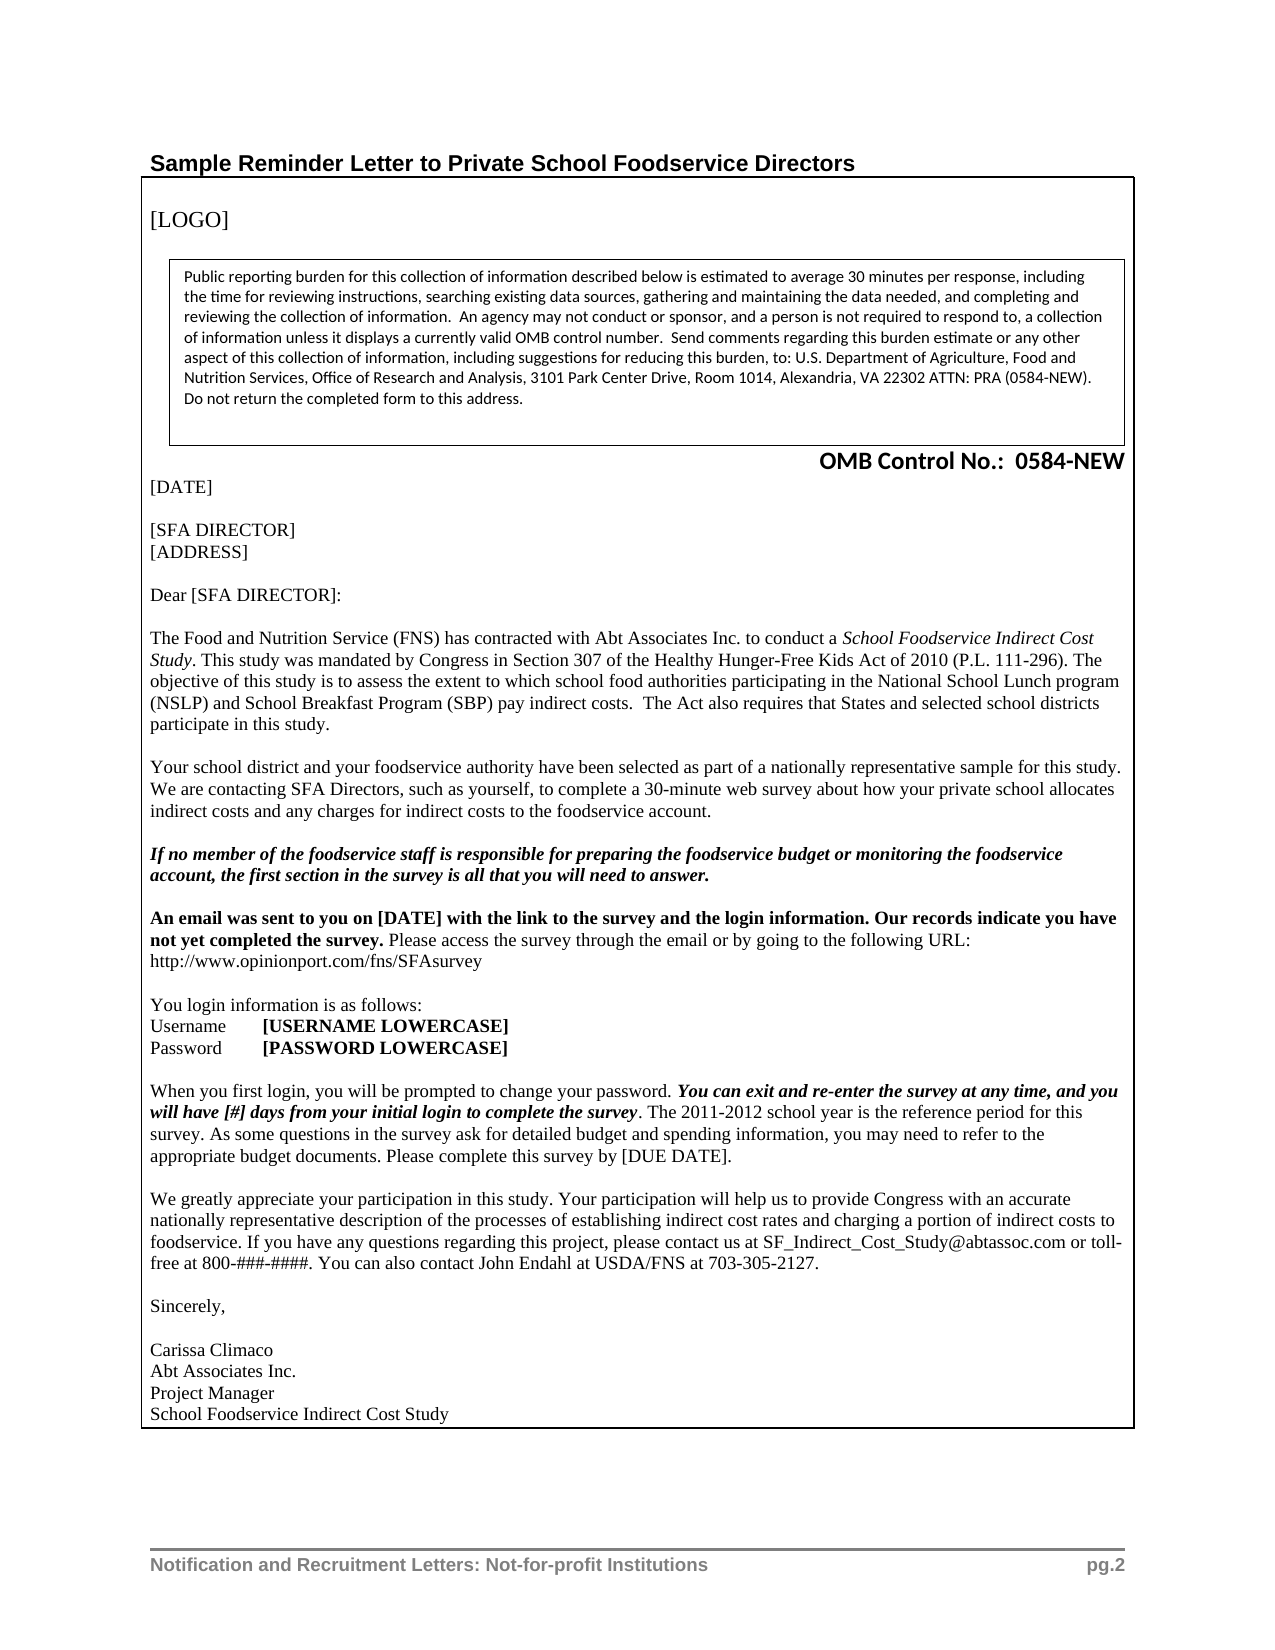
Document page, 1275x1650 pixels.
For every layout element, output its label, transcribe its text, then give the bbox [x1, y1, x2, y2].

text If no member of the foodservice staff is responsible for preparing the foodservice budget or monitoring the foodservice account, the first section in the survey is all that you will need to answer. [150, 843, 1125, 886]
text [SFA DIRECTOR] [150, 519, 1125, 541]
text School Foodservice Indirect Cost Study [142, 1400, 1133, 1427]
text [ADDRESS] [150, 541, 1125, 562]
text OMB Control No.: 0584-NEW [150, 446, 1125, 476]
text Carissa Climaco [150, 1338, 1125, 1360]
text Sincerely, [150, 1295, 1125, 1317]
text http://www.opinionport.com/fns/SFAsurvey [150, 950, 1125, 972]
text [DATE] [150, 476, 1125, 498]
text Dear [SFA DIRECTOR]: [150, 584, 1125, 605]
text When you first login, you will be prompted to change your password. You can exit and re-enter the survey at any time, and you will have [#] days from your initial login to complete the survey. The 2011-2012 school year is the reference period for this survey. As some questions in the survey ask for detailed budget and spending information, you may need to refer to the appropriate budget documents. Please complete this survey by [DUE DATE]. [150, 1080, 1125, 1166]
text Sample Reminder Letter to Private School Foodservice Directors [150, 150, 1125, 176]
text Your school district and your foodservice authority have been selected as part of a nationally representative sample for this study. We are contacting SFA Directors, such as yourself, to complete a 30-minute web survey about how your private school allocates indirect costs and any charges for indirect costs to the foodservice account. [150, 756, 1125, 821]
text Username [USERNAME LOWERCASE] [150, 1015, 1125, 1037]
text Project Manager [150, 1382, 1125, 1400]
text We greatly appreciate your participation in this study. Your participation will help us to provide Congress with an accurate nationally representative description of the processes of establishing indirect cost rates and charging a portion of indirect costs to foodservice. If you have any questions regarding this project, please contact us at SF_Indirect_Cost_Study@abtassoc.com or toll-free at 800-###-####. You can also contact John Endahl at USDA/FNS at 703-305-2127. [150, 1188, 1125, 1274]
text The Food and Nutrition Service (FNS) has contracted with Abt Associates Inc. to conduct a School Foodservice Indirect Cost Study. This study was mandated by Congress in Section 307 of the Healthy Hunger-Free Kids Act of 2010 (P.L. 111-296). The objective of this study is to assess the extent to which school food authorities participating in the National School Lunch program (NSLP) and School Breakfast Program (SBP) pay indirect costs. The Act also requires that States and selected school districts participate in this study. [150, 627, 1125, 735]
text Password [PASSWORD LOWERCASE] [150, 1037, 1125, 1058]
text An email was sent to you on [DATE] with the link to the survey and the login information. Our records indicate you have not yet completed the survey. Please access the survey through the email or by going to the following URL: [150, 907, 1125, 950]
text [LOGO] [150, 206, 1125, 232]
text You login information is as follows: [150, 993, 1125, 1015]
text Abt Associates Inc. [150, 1360, 1125, 1382]
